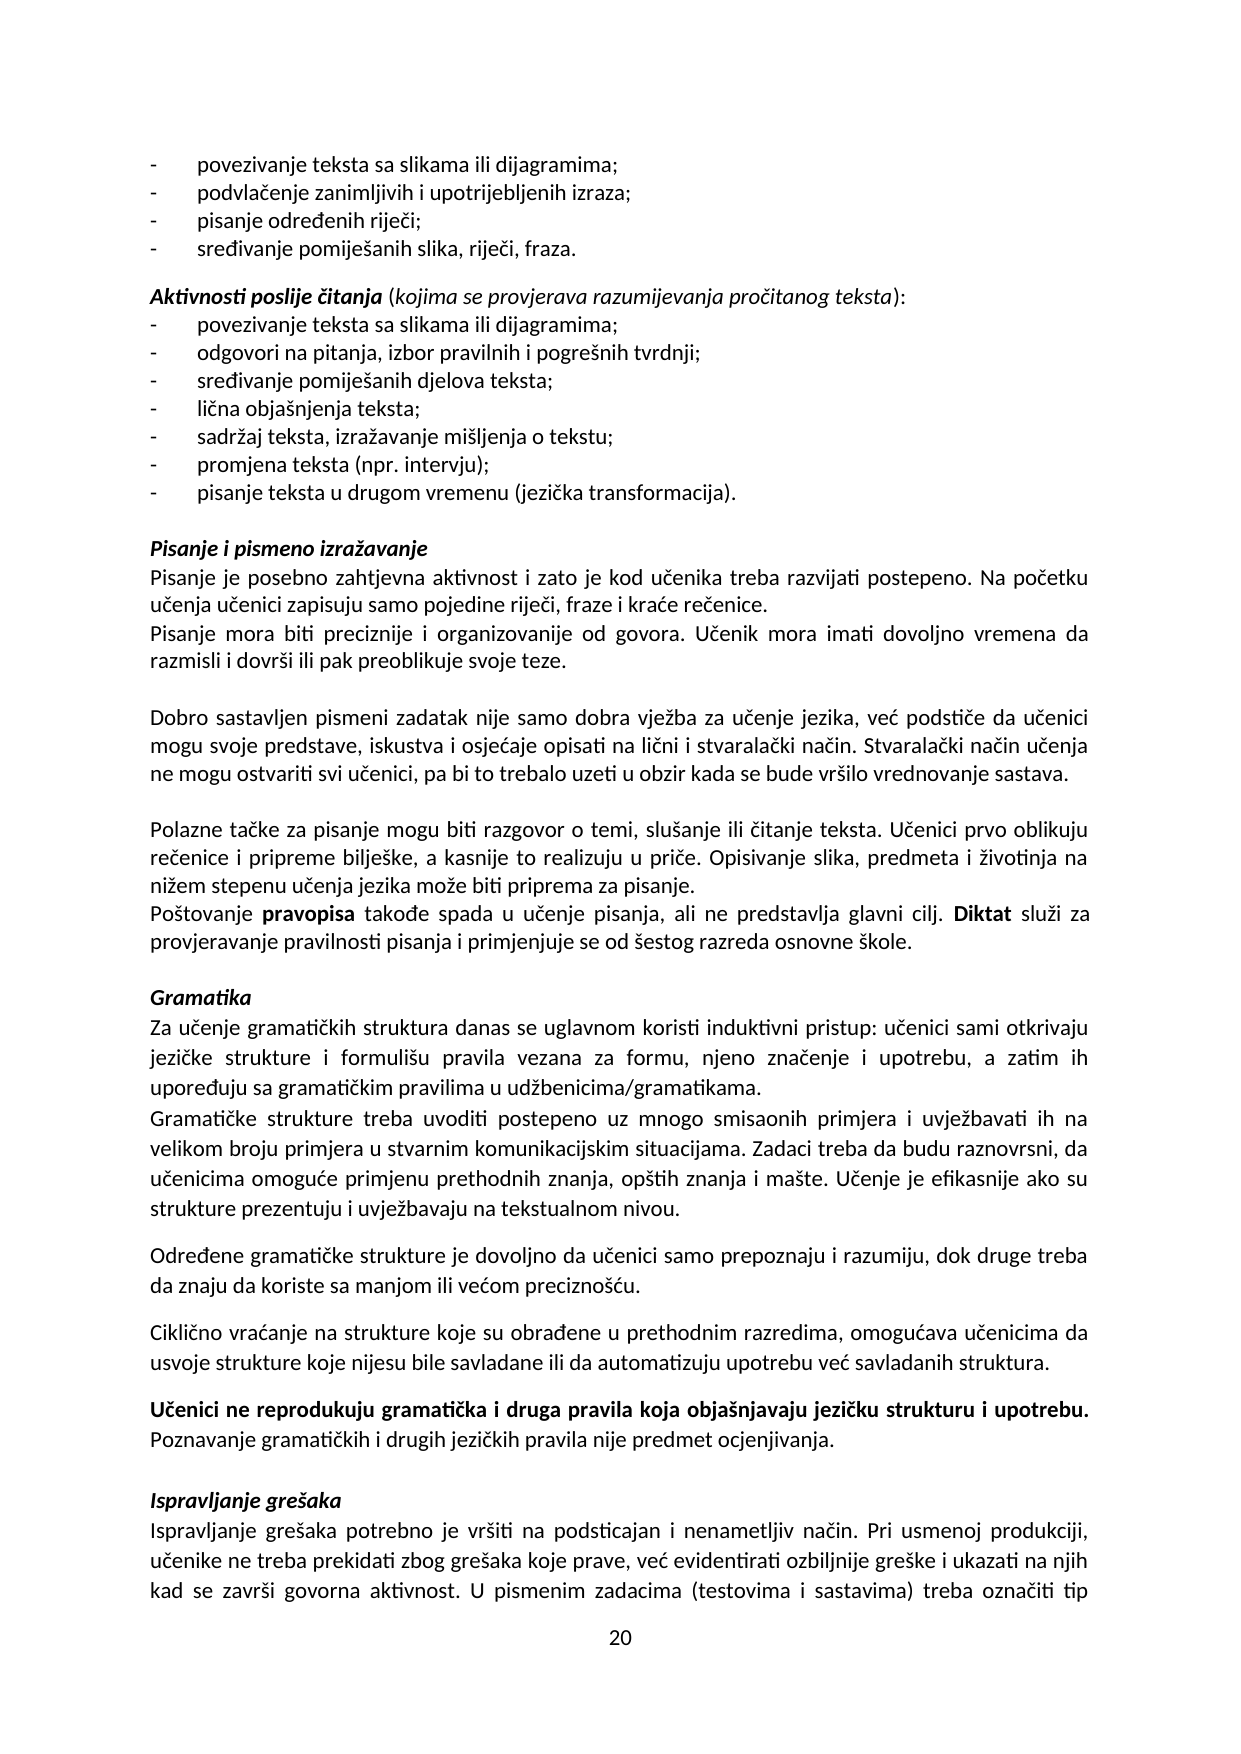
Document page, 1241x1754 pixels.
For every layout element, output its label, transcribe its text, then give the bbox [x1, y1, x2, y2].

text Aktivnosti poslije čitanja (kojima se provjerava razumijevanja pročitanog teksta): [150, 282, 1090, 310]
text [150, 1516, 1090, 1605]
list odgovori na pitanja, izbor pravilnih i pogrešnih tvrdnji; [150, 338, 1090, 366]
text Ispravljanje grešaka [150, 1486, 1090, 1514]
text Za učenje gramatičkih struktura danas se uglavnom koristi induktivni pristup: učenici sami otkrivaju jezičke strukture i formulišu pravila vezana za formu, njeno značenje i upotrebu, a zatim ih upoređuju sa gramatičkim pravilima u udžbenicima/gramatikama. [150, 1013, 1090, 1102]
text Poštovanje pravopisa takođe spada u učenje pisanja, ali ne predstavlja glavni cilj. Diktat služi za provjeravanje pravilnosti pisanja i primjenjuje se od šestog razreda osnovne škole. [150, 899, 1090, 955]
list povezivanje teksta sa slikama ili dijagramima; [150, 310, 1090, 338]
text Gramatika [150, 983, 1090, 1011]
text Polazne tačke za pisanje mogu biti razgovor o temi, slušanje ili čitanje teksta. Učenici prvo oblikuju rečenice i pripreme bilješke, a kasnije to realizuju u priče. Opisivanje slika, predmeta i životinja na nižem stepenu učenja jezika može biti priprema za pisanje. [150, 815, 1090, 899]
text Gramatičke strukture treba uvoditi postepeno uz mnogo smisaonih primjera i uvježbavati ih na velikom broju primjera u stvarnim komunikacijskim situacijama. Zadaci treba da budu raznovrsni, da učenicima omoguće primjenu prethodnih znanja, opštih znanja i mašte. Učenje je efikasnije ako su strukture prezentuju i uvježbavaju na tekstualnom nivou. [150, 1104, 1090, 1222]
text Ciklično vraćanje na strukture koje su obrađene u prethodnim razredima, omogućava učenicima da usvoje strukture koje nijesu bile savladane ili da automatizuju upotrebu već savladanih struktura. [150, 1318, 1090, 1377]
text Dobro sastavljen pismeni zadatak nije samo dobra vježba za učenje jezika, već podstiče da učenici mogu svoje predstave, iskustva i osjećaje opisati na lični i stvaralački način. Stvaralački način učenja ne mogu ostvariti svi učenici, pa bi to trebalo uzeti u obzir kada se bude vršilo vrednovanje sastava. [150, 703, 1090, 787]
text Pisanje mora biti preciznije i organizovanije od govora. Učenik mora imati dovoljno vremena da razmisli i dovrši ili pak preoblikuje svoje teze. [150, 619, 1090, 675]
text Učenici ne reprodukuju gramatička i druga pravila koja objašnjavaju jezičku strukturu i upotrebu. Poznavanje gramatičkih i drugih jezičkih pravila nije predmet ocjenjivanja. [150, 1395, 1090, 1454]
list pisanje teksta u drugom vremenu (jezička transformacija). [150, 478, 1090, 507]
list povezivanje teksta sa slikama ili dijagramima; [150, 150, 1090, 178]
list sređivanje pomiješanih djelova teksta; [150, 366, 1090, 394]
list podvlačenje zanimljivih i upotrijebljenih izraza; [150, 178, 1090, 206]
list sređivanje pomiješanih slika, riječi, fraza. [150, 234, 1090, 262]
text Pisanje je posebno zahtjevna aktivnost i zato je kod učenika treba razvijati postepeno. Na početku učenja učenici zapisuju samo pojedine riječi, fraze i kraće rečenice. [150, 563, 1090, 619]
list sadržaj teksta, izražavanje mišljenja o tekstu; [150, 422, 1090, 451]
text Određene gramatičke strukture je dovoljno da učenici samo prepoznaju i razumiju, dok druge treba da znaju da koriste sa manjom ili većom preciznošću. [150, 1241, 1090, 1299]
list lična objašnjenja teksta; [150, 394, 1090, 422]
list promjena teksta (npr. intervju); [150, 451, 1090, 478]
text Pisanje i pismeno izražavanje [150, 534, 1090, 563]
list pisanje određenih riječi; [150, 206, 1090, 234]
